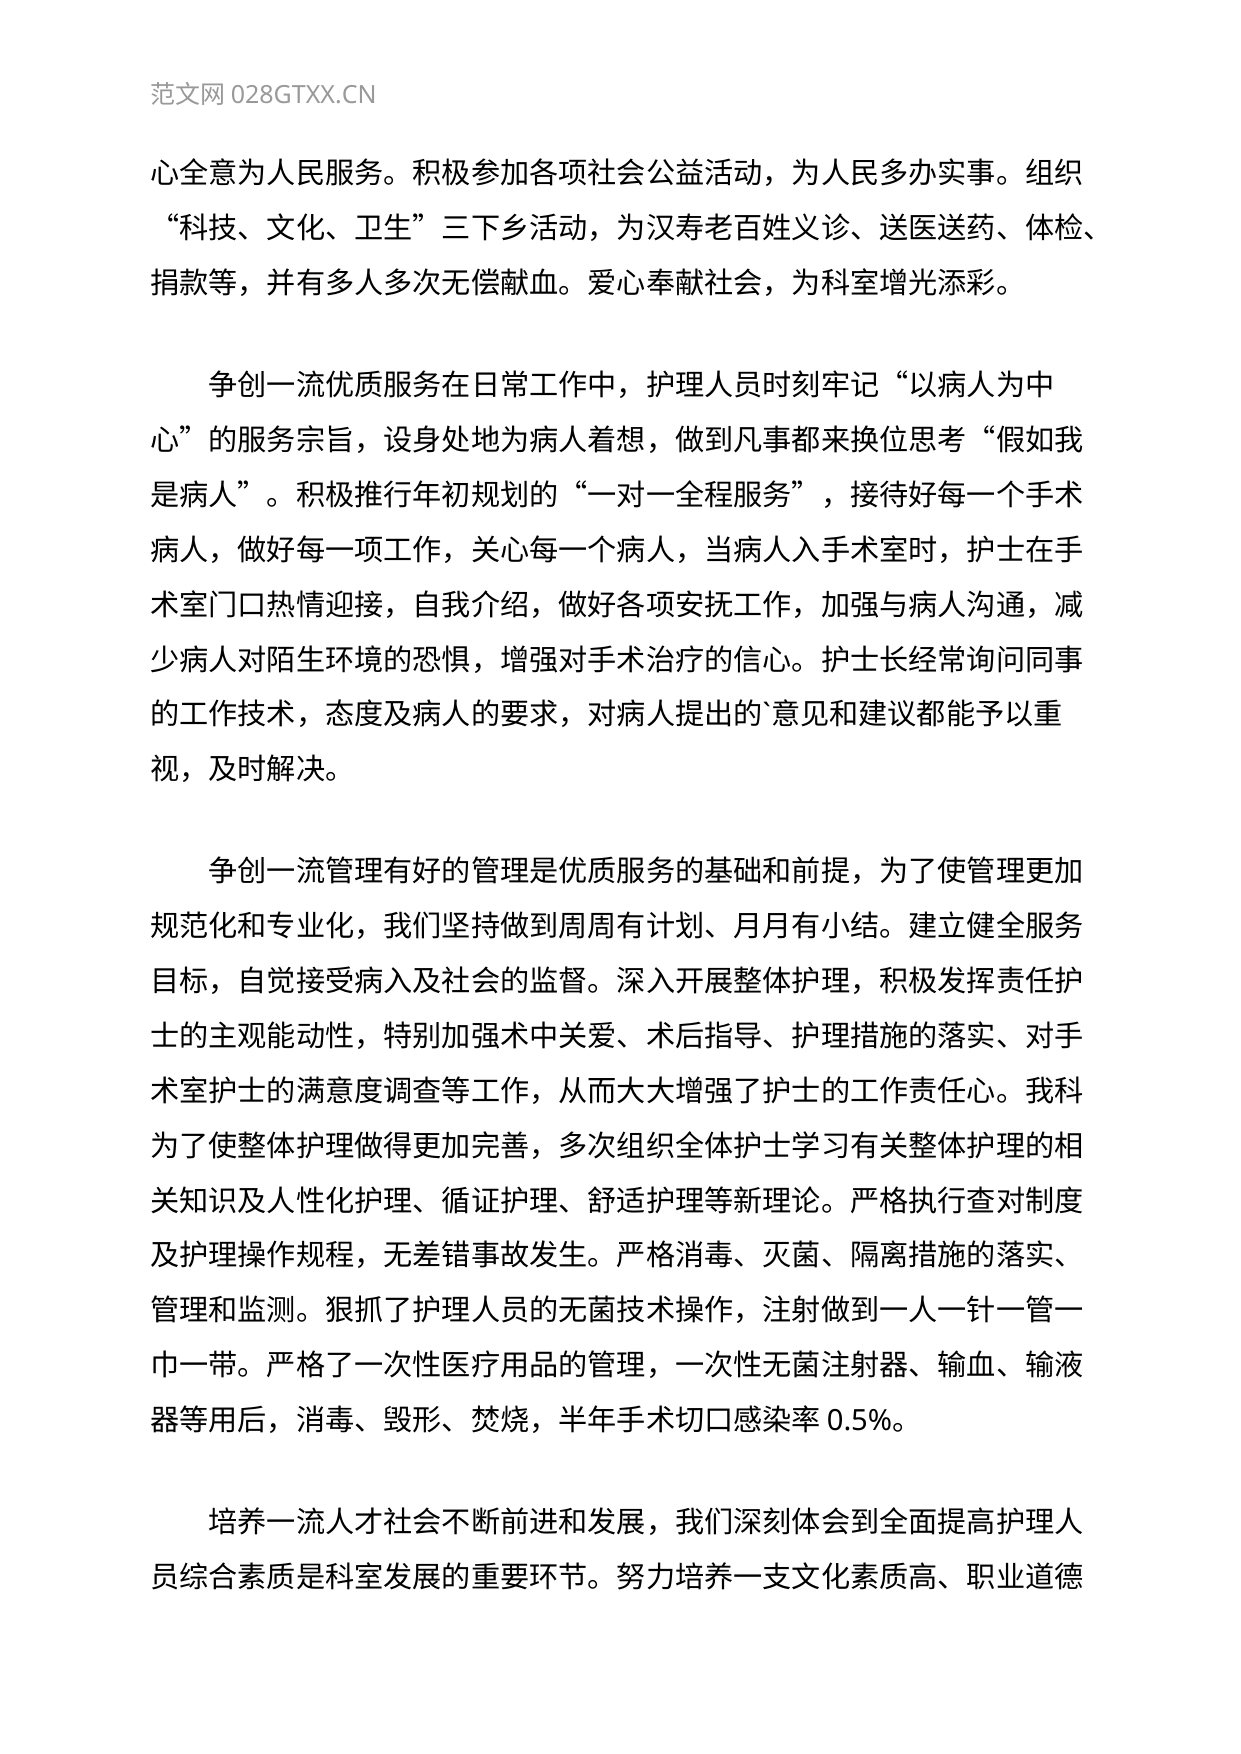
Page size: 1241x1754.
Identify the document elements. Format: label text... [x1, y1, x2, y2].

text 争创一流优质服务在日常工作中，护理人员时刻牢记“以病人为中心”的服务宗旨，设身处地为病人着想，做到凡事都来换位思考“假如我是病人”。积极推行年初规划的“一对一全程服务”，接待好每一个手术病人，做好每一项工作，关心每一个病人，当病人入手术室时，护士在手术室门口热情迎接，自我介绍，做好各项安抚工作，加强与病人沟通，减少病人对陌生环境的恐惧，增强对手术治疗的信心。护士长经常询问同事的工作技术，态度及病人的要求，对病人提出的`意见和建议都能予以重视，及时解决。 [150, 362, 1090, 788]
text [150, 150, 1090, 302]
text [150, 1499, 1090, 1596]
text 争创一流管理有好的管理是优质服务的基础和前提，为了使管理更加规范化和专业化，我们坚持做到周周有计划、月月有小结。建立健全服务目标，自觉接受病入及社会的监督。深入开展整体护理，积极发挥责任护士的主观能动性，特别加强术中关爱、术后指导、护理措施的落实、对手术室护士的满意度调查等工作，从而大大增强了护士的工作责任心。我科为了使整体护理做得更加完善，多次组织全体护士学习有关整体护理的相关知识及人性化护理、循证护理、舒适护理等新理论。严格执行查对制度及护理操作规程，无差错事故发生。严格消毒、灭菌、隔离措施的落实、管理和监测。狠抓了护理人员的无菌技术操作，注射做到一人一针一管一巾一带。严格了一次性医疗用品的管理，一次性无菌注射器、输血、输液器等用后，消毒、毁形、焚烧，半年手术切口感染率0.5%。 [150, 848, 1090, 1439]
